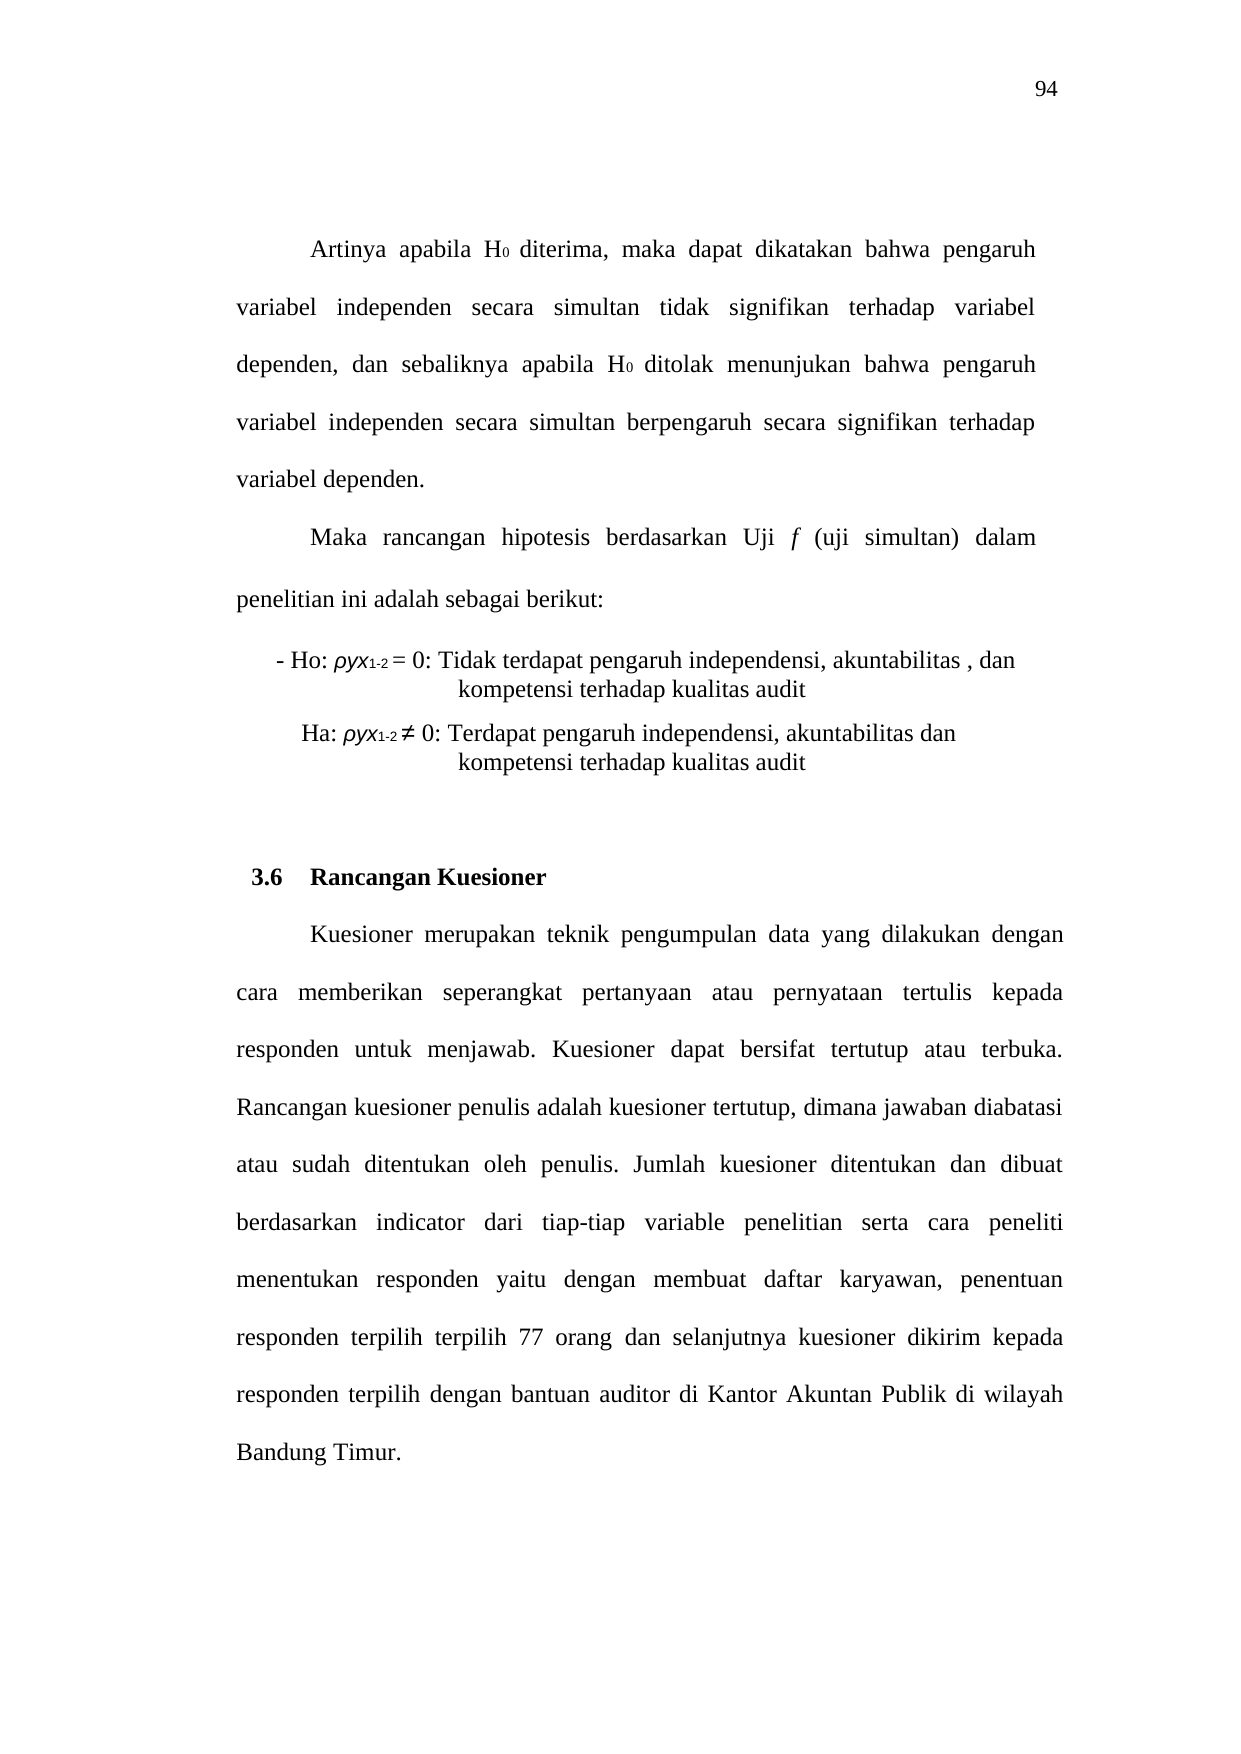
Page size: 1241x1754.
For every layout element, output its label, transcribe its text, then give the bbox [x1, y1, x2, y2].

text - Ho: ρyx1-2 = 0: Tidak terdapat pengaruh independensi, akuntabilitas , dan kompetensi terhadap kualitas audit [276, 646, 1107, 703]
text Kuesioner merupakan teknik pengumpulan data yang dilakukan dengan cara memberikan seperangkat pertanyaan atau pernyataan tertulis kepada responden untuk menjawab. Kuesioner dapat bersifat tertutup atau terbuka. Rancangan kuesioner penulis adalah kuesioner tertutup, dimana jawaban diabatasi atau sudah ditentukan oleh penulis. Jumlah kuesioner ditentukan dan dibuat berdasarkan indicator dari tiap-tiap variable penelitian serta cara peneliti menentukan responden yaitu dengan membuat daftar karyawan, penentuan responden terpilih terpilih 77 orang dan selanjutnya kuesioner dikirim kepada responden terpilih dengan bantuan auditor di Kantor Akuntan Publik di wilayah Bandung Timur. [236, 919, 1064, 1466]
text Artinya apabila H0 diterima, maka dapat dikatakan bahwa pengaruh variabel independen secara simultan tidak signifikan terhadap variabel dependen, dan sebaliknya apabila H0 ditolak menunjukan bahwa pengaruh variabel independen secara simultan berpengaruh secara signifikan terhadap variabel dependen. [236, 234, 1036, 493]
text Maka rancangan hipotesis berdasarkan Uji f (uji simultan) dalam penelitian ini adalah sebagai berikut: [236, 522, 1036, 613]
text Ha: ρyx1-2 ≠ 0: Terdapat pengaruh independensi, akuntabilitas dan kompetensi terhadap kualitas audit [301, 719, 1064, 776]
subtitle Rancangan Kuesioner [251, 862, 1107, 891]
